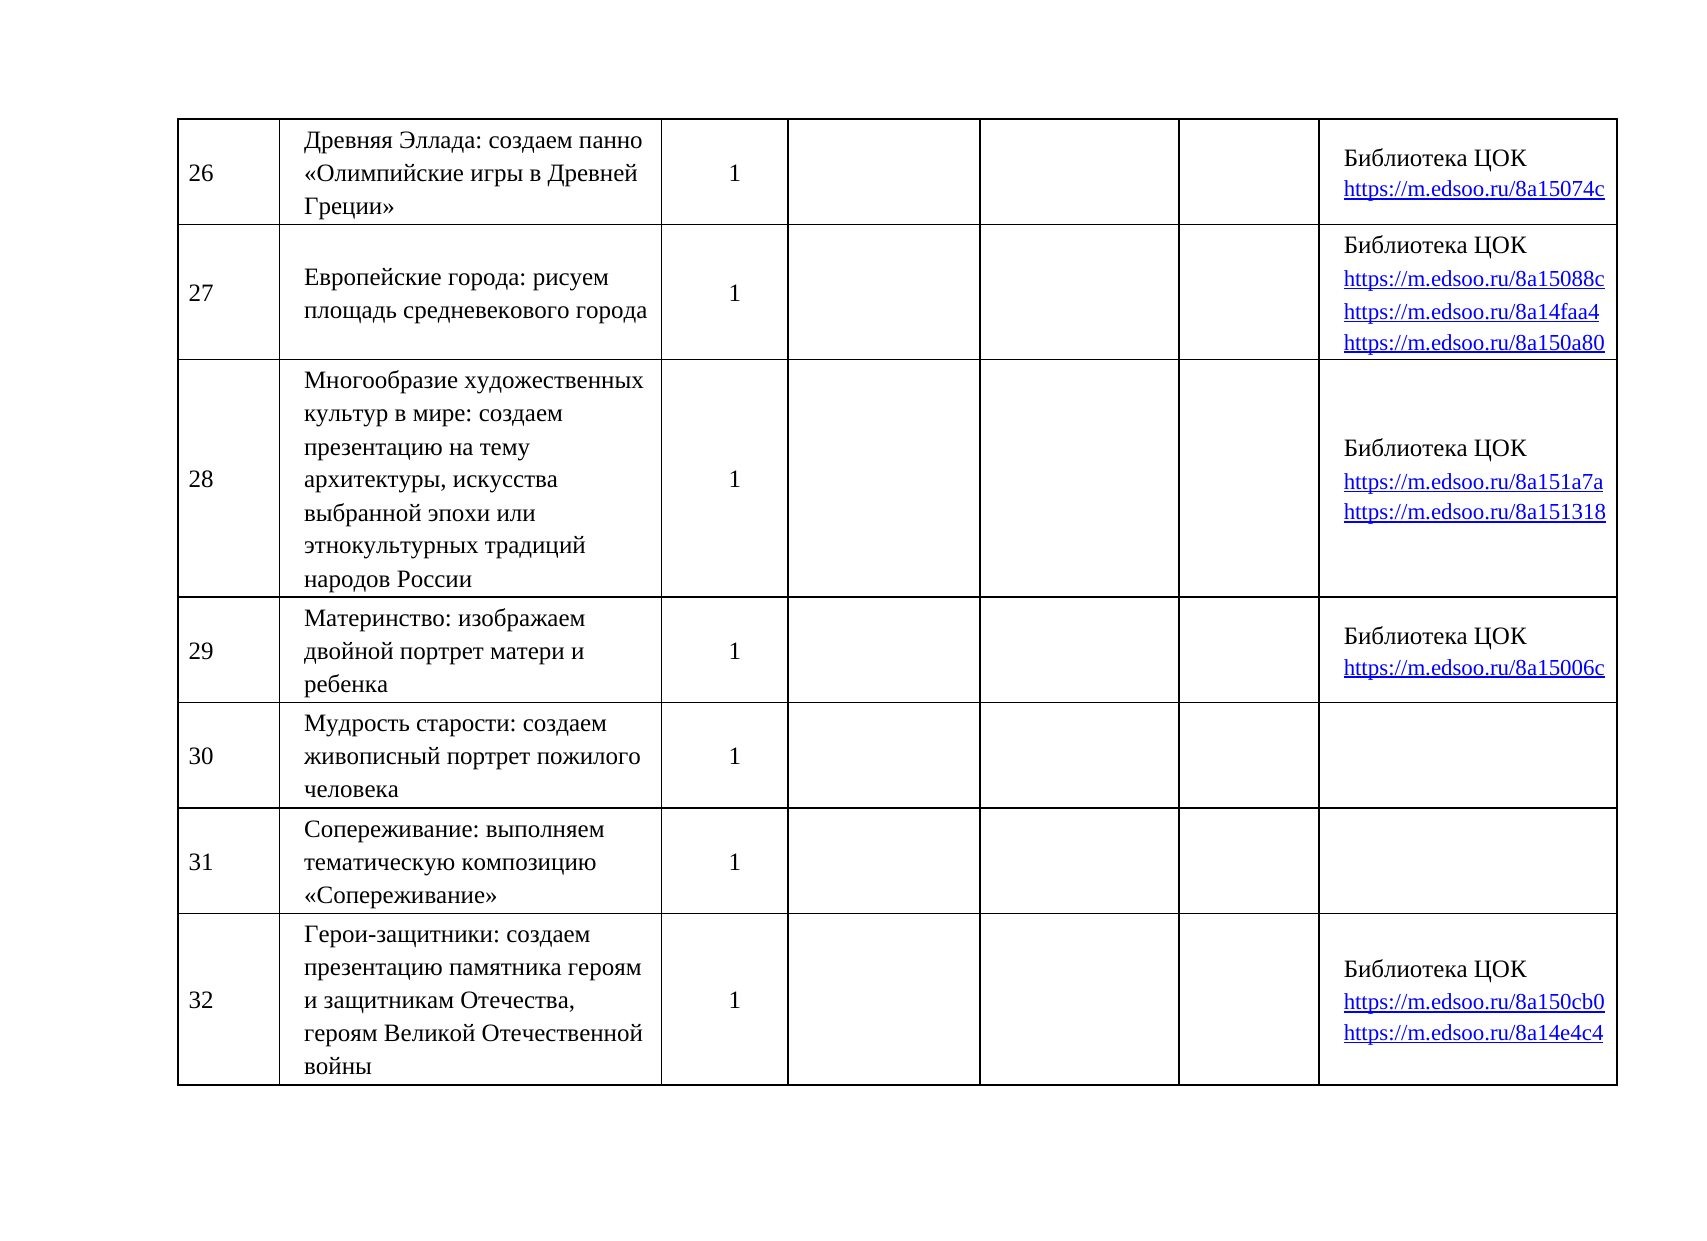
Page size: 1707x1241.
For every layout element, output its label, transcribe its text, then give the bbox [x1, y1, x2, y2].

table_cell [789, 225, 979, 359]
table_cell 31 [179, 809, 279, 912]
table_cell [981, 809, 1178, 912]
table_cell Герои-защитники: создаем презентацию памятника героям и защитникам Отечества, героям Великой Отечественной войны [280, 914, 661, 1084]
table_cell [1180, 120, 1318, 223]
table_cell [789, 360, 979, 596]
table_cell [789, 120, 979, 223]
table_cell Европейские города: рисуем площадь средневекового города [280, 225, 661, 359]
table_cell 26 [179, 120, 279, 223]
table_cell [1180, 914, 1318, 1084]
table_cell 1 [662, 809, 787, 912]
table_cell [789, 914, 979, 1084]
table_cell [981, 703, 1178, 807]
table_cell Древняя Эллада: создаем панно «Олимпийские игры в Древней Греции» [280, 120, 661, 223]
table_cell [789, 703, 979, 807]
table_cell [1320, 809, 1616, 912]
table_cell [1180, 598, 1318, 702]
table_cell 27 [179, 225, 279, 359]
table_cell Библиотека ЦОК https://m.edsoo.ru/8a15088c https://m.edsoo.ru/8a14faa4 https://m.edsoo.ru/8a150a80 [1320, 225, 1616, 359]
table_cell 28 [179, 360, 279, 596]
table_cell [1320, 703, 1616, 807]
table_cell [981, 225, 1178, 359]
table_cell 1 [662, 598, 787, 702]
table_cell [1180, 225, 1318, 359]
table_cell [1180, 703, 1318, 807]
table_cell 1 [662, 120, 787, 223]
table_cell [981, 120, 1178, 223]
table_cell 1 [662, 360, 787, 596]
table_cell Сопереживание: выполняем тематическую композицию «Сопереживание» [280, 809, 661, 912]
table_cell [789, 809, 979, 912]
table_cell [1180, 809, 1318, 912]
table_cell 1 [662, 914, 787, 1084]
table_cell Мудрость старости: создаем живописный портрет пожилого человека [280, 703, 661, 807]
table_cell [789, 598, 979, 702]
table_cell Библиотека ЦОК https://m.edsoo.ru/8a151a7a https://m.edsoo.ru/8a151318 [1320, 360, 1616, 596]
table_cell [981, 598, 1178, 702]
table_cell Библиотека ЦОК https://m.edsoo.ru/8a15074c [1320, 120, 1616, 223]
table_cell 1 [662, 703, 787, 807]
table_cell [981, 360, 1178, 596]
table_cell [1180, 360, 1318, 596]
table_cell Библиотека ЦОК https://m.edsoo.ru/8a150cb0 https://m.edsoo.ru/8a14e4c4 [1320, 914, 1616, 1084]
table_cell Многообразие художественных культур в мире: создаем презентацию на тему архитектуры, искусства выбранной эпохи или этнокультурных традиций народов России [280, 360, 661, 596]
table_cell 1 [662, 225, 787, 359]
table_cell Материнство: изображаем двойной портрет матери и ребенка [280, 598, 661, 702]
table_cell 30 [179, 703, 279, 807]
table_cell 32 [179, 914, 279, 1084]
table_cell Библиотека ЦОК https://m.edsoo.ru/8a15006c [1320, 598, 1616, 702]
table_cell 29 [179, 598, 279, 702]
table_cell [981, 914, 1178, 1084]
